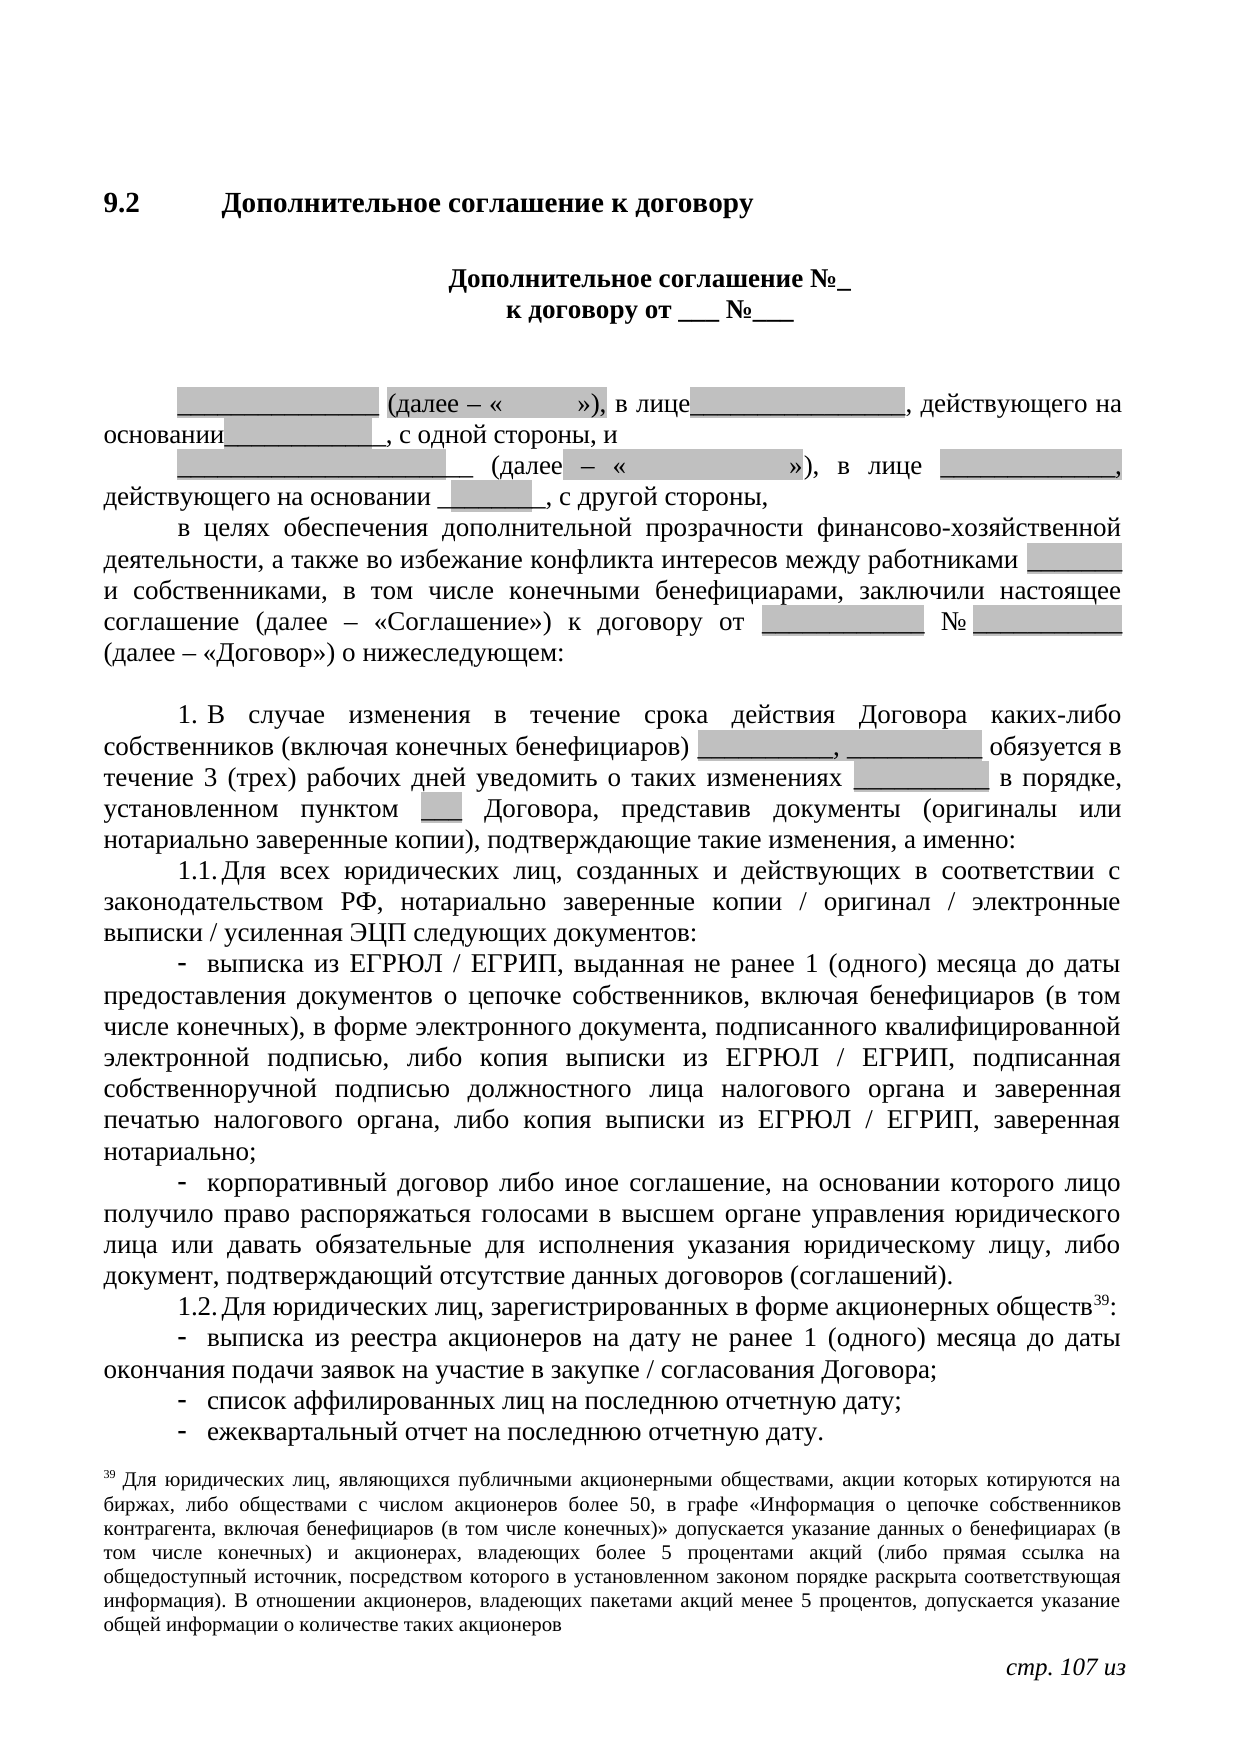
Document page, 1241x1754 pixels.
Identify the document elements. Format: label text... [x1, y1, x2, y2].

text Дополнительное соглашение №_ [103, 262, 1122, 293]
list список аффилированных лиц на последнюю отчетную дату; [103, 1384, 1122, 1415]
text _______________ (далее – « »), в лице________________, действующего на основании____________, с одной стороны, и [103, 387, 224, 449]
list ежеквартальный отчет на последнюю отчетную дату. [103, 1415, 1122, 1446]
text ______________________ (далее – « »), в лице _____________, действующего на основании ________, с другой стороны, [103, 449, 1122, 512]
text в целях обеспечения дополнительной прозрачности финансово-хозяйственной деятельности, а также во избежание конфликта интересов между работниками _______ и собственниками, в том числе конечными бенефициарами, заключили настоящее соглашение (далее – «Соглашение») к договору от ____________ № ___________ (далее – «Договор») о нижеследующем: [103, 512, 1122, 667]
list выписка из ЕГРЮЛ / ЕГРИП, выданная не ранее 1 (одного) месяца до даты предоставления документов о цепочке собственников, включая бенефициаров (в том числе конечных), в форме электронного документа, подписанного квалифицированной электронной подписью, либо копия выписки из ЕГРЮЛ / ЕГРИП, подписанная собственноручной подписью должностного лица налогового органа и заверенная печатью налогового органа, либо копия выписки из ЕГРЮЛ / ЕГРИП, заверенная нотариально; [103, 948, 1122, 1166]
list Для юридических лиц, зарегистрированных в форме акционерных обществ: [103, 1290, 1122, 1322]
text _______________ (далее – « »), в лице________________, действующего на основании____________, с одной стороны, и [372, 387, 1122, 449]
list Для всех юридических лиц, созданных и действующих в соответствии с законодательством РФ, нотариально заверенные копии / оригинал / электронные выписки / усиленная ЭЦП следующих документов: [103, 854, 1122, 948]
text к договору от ___ №___ [103, 293, 1122, 325]
subtitle Дополнительное соглашение к договору [103, 185, 1122, 219]
list корпоративный договор либо иное соглашение, на основании которого лицо получило право распоряжаться голосами в высшем органе управления юридического лица или давать обязательные для исполнения указания юридическому лицу, либо документ, подтверждающий отсутствие данных договоров (соглашений). [103, 1166, 1122, 1290]
list выписка из реестра акционеров на дату не ранее 1 (одного) месяца до даты окончания подачи заявок на участие в закупке / согласования Договора; [103, 1322, 1122, 1384]
list В случае изменения в течение срока действия Договора каких-либо собственников (включая конечных бенефициаров) __________, __________ обязуется в течение 3 (трех) рабочих дней уведомить о таких изменениях __________ в порядке, установленном пунктом ___ Договора, представив документы (оригиналы или нотариально заверенные копии), подтверждающие такие изменения, а именно: [103, 698, 1122, 854]
